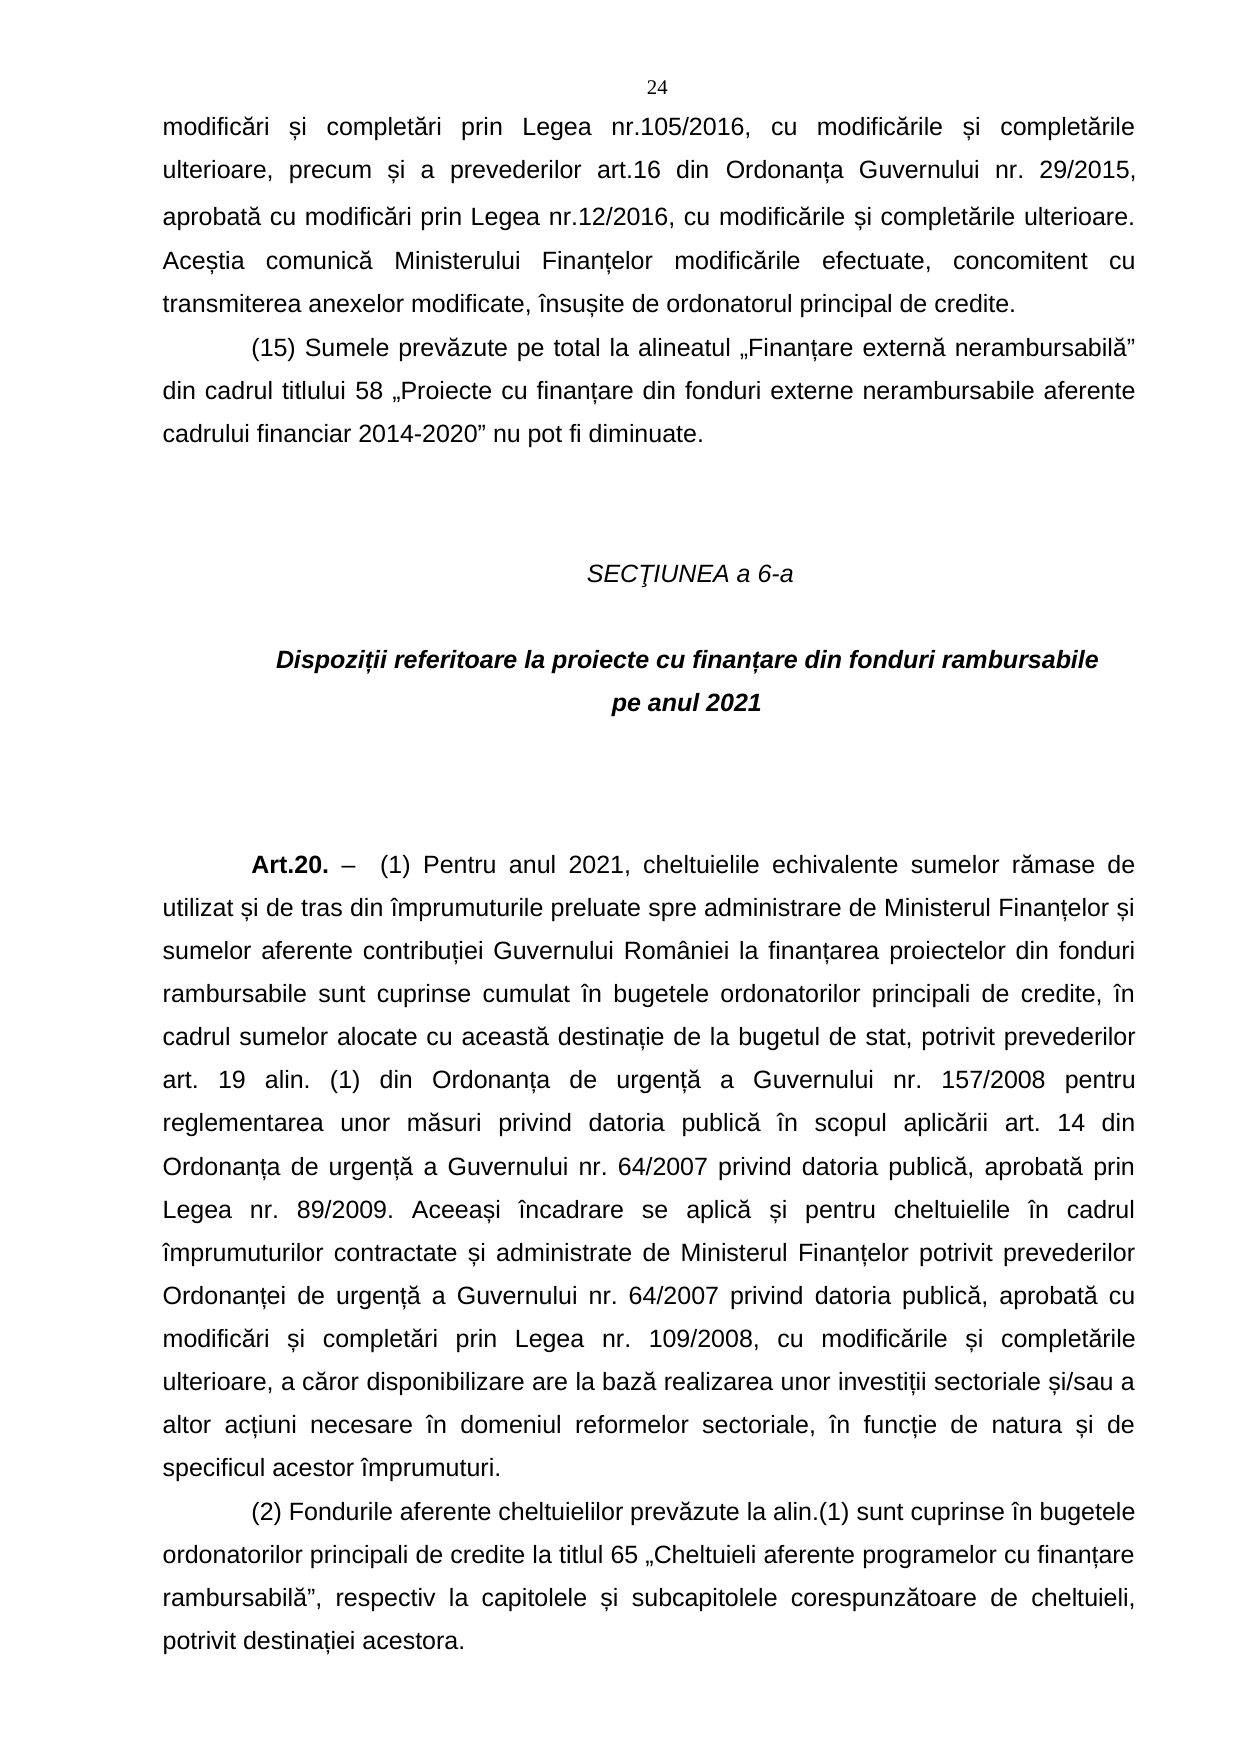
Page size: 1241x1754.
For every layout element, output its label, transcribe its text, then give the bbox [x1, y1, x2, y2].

text pe anul 2021 [162, 677, 1137, 720]
text (2) Fondurile aferente cheltuielilor prevăzute la alin.(1) sunt cuprinse în bugetele ordonatorilor principali de credite la titlul 65 „Cheltuieli aferente programelor cu finanțare rambursabilă”, respectiv la capitolele și subcapitolele corespunzătoare de cheltuieli, potrivit destinației acestora. [162, 1496, 1137, 1654]
text (15) Sumele prevăzute pe total la alineatul „Finanțare externă nerambursabilă” din cadrul titlului 58 „Proiecte cu finanțare din fonduri externe nerambursabile aferente cadrului financiar 2014-2020” nu pot fi diminuate. [162, 333, 1137, 448]
text SECŢIUNEA a 6-a [162, 548, 1137, 591]
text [162, 112, 1137, 318]
text Dispoziții referitoare la proiecte cu finanțare din fonduri rambursabile [162, 634, 1137, 677]
text Art.20. – (1) Pentru anul 2021, cheltuielile echivalente sumelor rămase de utilizat și de tras din împrumuturile preluate spre administrare de Ministerul Finanțelor și sumelor aferente contribuției Guvernului României la finanțarea proiectelor din fonduri rambursabile sunt cuprinse cumulat în bugetele ordonatorilor principali de credite, în cadrul sumelor alocate cu această destinație de la bugetul de stat, potrivit prevederilor art. 19 alin. (1) din Ordonanța de urgență a Guvernului nr. 157/2008 pentru reglementarea unor măsuri privind datoria publică în scopul aplicării art. 14 din Ordonanța de urgență a Guvernului nr. 64/2007 privind datoria publică, aprobată prin Legea nr. 89/2009. Aceeași încadrare se aplică și pentru cheltuielile în cadrul împrumuturilor contractate și administrate de Ministerul Finanțelor potrivit prevederilor Ordonanței de urgență a Guvernului nr. 64/2007 privind datoria publică, aprobată cu modificări și completări prin Legea nr. 109/2008, cu modificările și completările ulterioare, a căror disponibilizare are la bază realizarea unor investiții sectoriale și/sau a altor acțiuni necesare în domeniul reformelor sectoriale, în funcție de natura și de specificul acestor împrumuturi. [162, 849, 1137, 1482]
